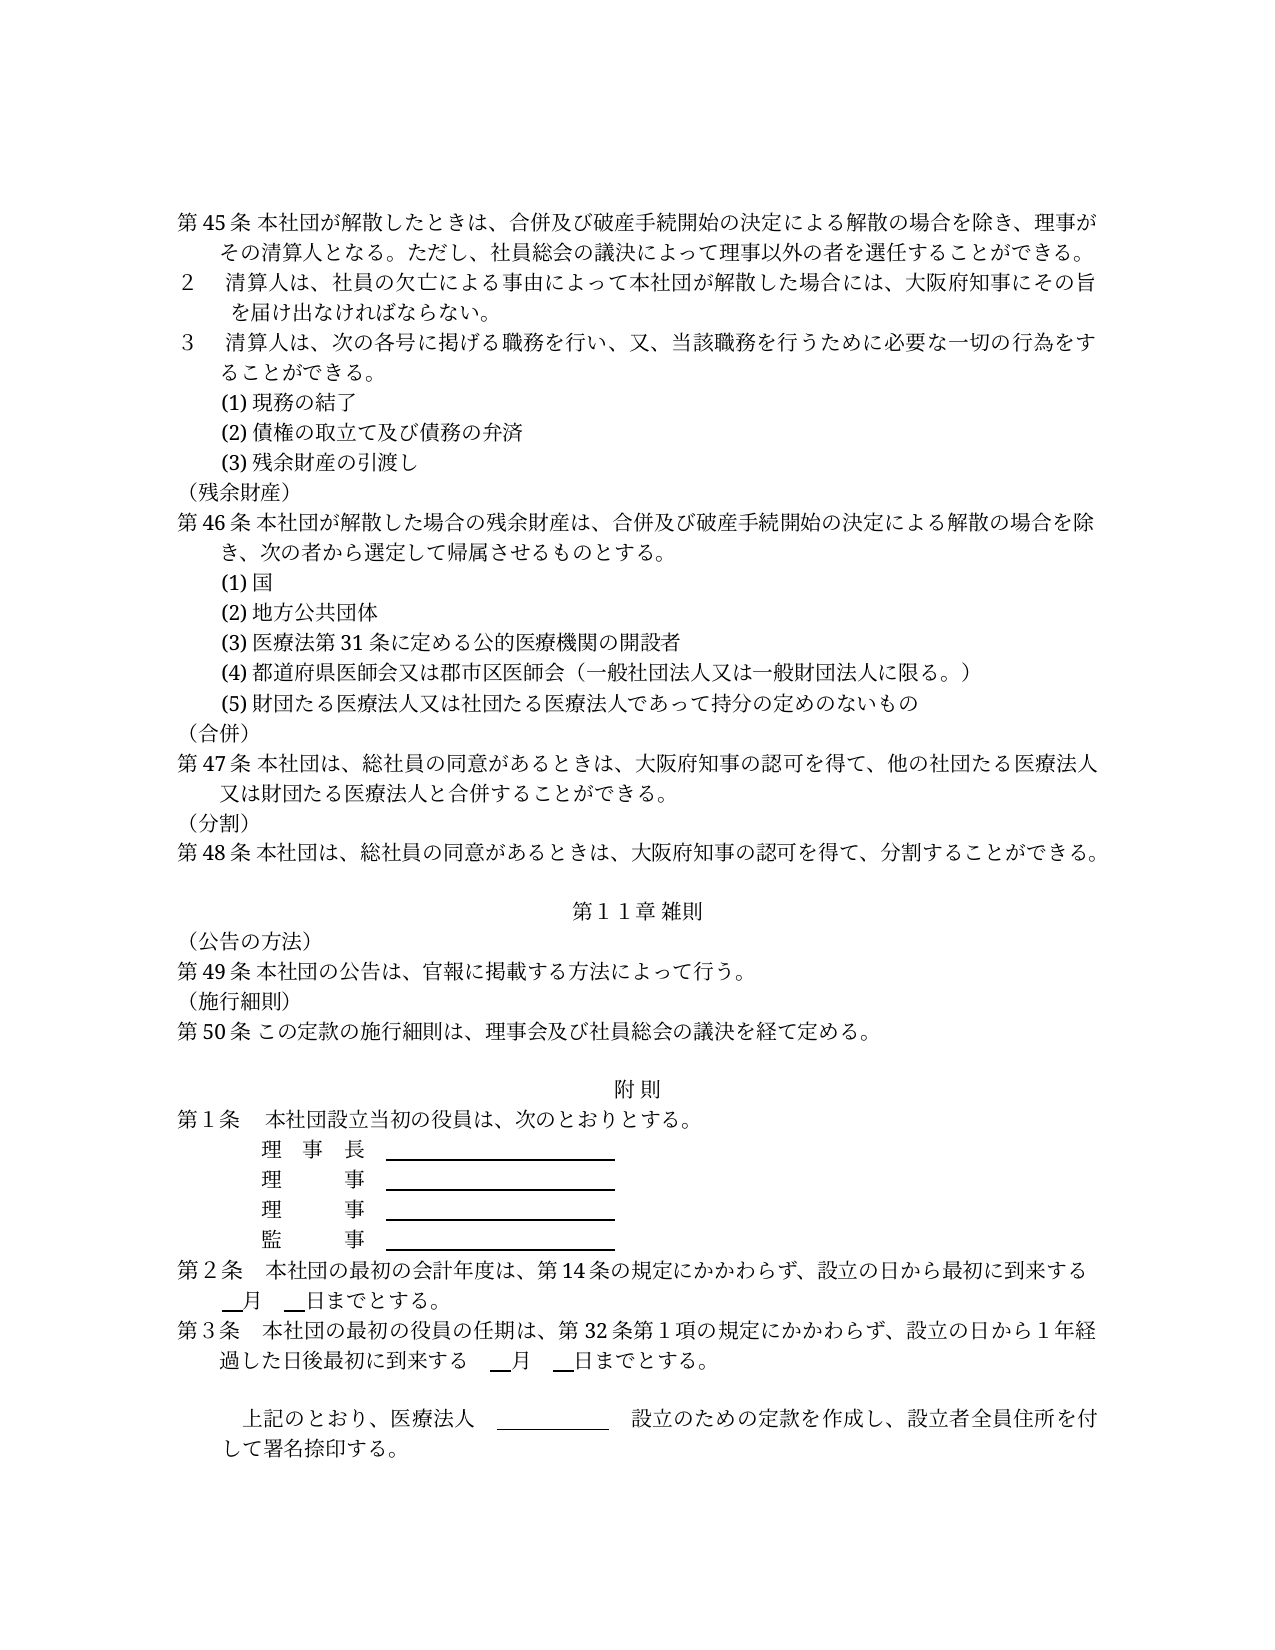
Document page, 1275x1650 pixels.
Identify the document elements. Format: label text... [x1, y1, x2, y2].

text （合併） [177, 717, 1098, 747]
text 理 事 [261, 1163, 1098, 1193]
text （残余財産） [177, 477, 1098, 507]
text (2) 債権の取立て及び債務の弁済 [221, 416, 1098, 447]
text 第48条 本社団は、総社員の同意があるときは、大阪府知事の認可を得て、分割することができる。 [177, 837, 1098, 867]
text (1) 現務の結了 [221, 386, 1098, 416]
text ３ 清算人は、次の各号に掲げる職務を行い、又、当該職務を行うために必要な一切の行為をすることができる。 [177, 327, 1098, 386]
text 監 事 [261, 1223, 1098, 1253]
text (3) 医療法第31 条に定める公的医療機関の開設者 [221, 627, 1098, 657]
text 理 事 長 [261, 1133, 1098, 1163]
text （公告の方法） [177, 925, 1098, 955]
text (5) 財団たる医療法人又は社団たる医療法人であって持分の定めのないもの [221, 687, 1098, 717]
text 第50条 この定款の施行細則は、理事会及び社員総会の議決を経て定める。 [177, 1015, 1098, 1045]
text 附 則 [177, 1074, 1098, 1104]
text 上記のとおり、医療法人 設立のための定款を作成し、設立者全員住所を付して署名捺印する。 [221, 1403, 1098, 1463]
text (3) 残余財産の引渡し [221, 447, 1098, 477]
text 第１１章 雑則 [177, 895, 1098, 925]
text ２ 清算人は、社員の欠亡による事由によって本社団が解散した場合には、大阪府知事にその旨を届け出なければならない。 [177, 267, 1098, 327]
text 理 事 [261, 1193, 1098, 1223]
text (4) 都道府県医師会又は郡市区医師会（一般社団法人又は一般財団法人に限る。） [221, 657, 1098, 687]
text 第１条 本社団設立当初の役員は、次のとおりとする。 [177, 1104, 1098, 1133]
text 第45条 本社団が解散したときは、合併及び破産手続開始の決定による解散の場合を除き、理事がその清算人となる。ただし、社員総会の議決によって理事以外の者を選任することができる。 [177, 207, 1098, 267]
text 第２条 本社団の最初の会計年度は、第14条の規定にかかわらず、設立の日から最初に到来する 月 日までとする。 [177, 1253, 1098, 1314]
text 第47条 本社団は、総社員の同意があるときは、大阪府知事の認可を得て、他の社団たる医療法人又は財団たる医療法人と合併することができる。 [177, 747, 1098, 807]
text 第３条 本社団の最初の役員の任期は、第32条第１項の規定にかかわらず、設立の日から１年経過した日後最初に到来する 月 日までとする。 [177, 1314, 1098, 1374]
text （施行細則） [177, 985, 1098, 1015]
text 第49条 本社団の公告は、官報に掲載する方法によって行う。 [177, 955, 1098, 985]
text (2) 地方公共団体 [221, 597, 1098, 627]
text （分割） [177, 807, 1098, 837]
text 第46条 本社団が解散した場合の残余財産は、合併及び破産手続開始の決定による解散の場合を除き、次の者から選定して帰属させるものとする。 [177, 507, 1098, 567]
text (1) 国 [221, 567, 1098, 597]
